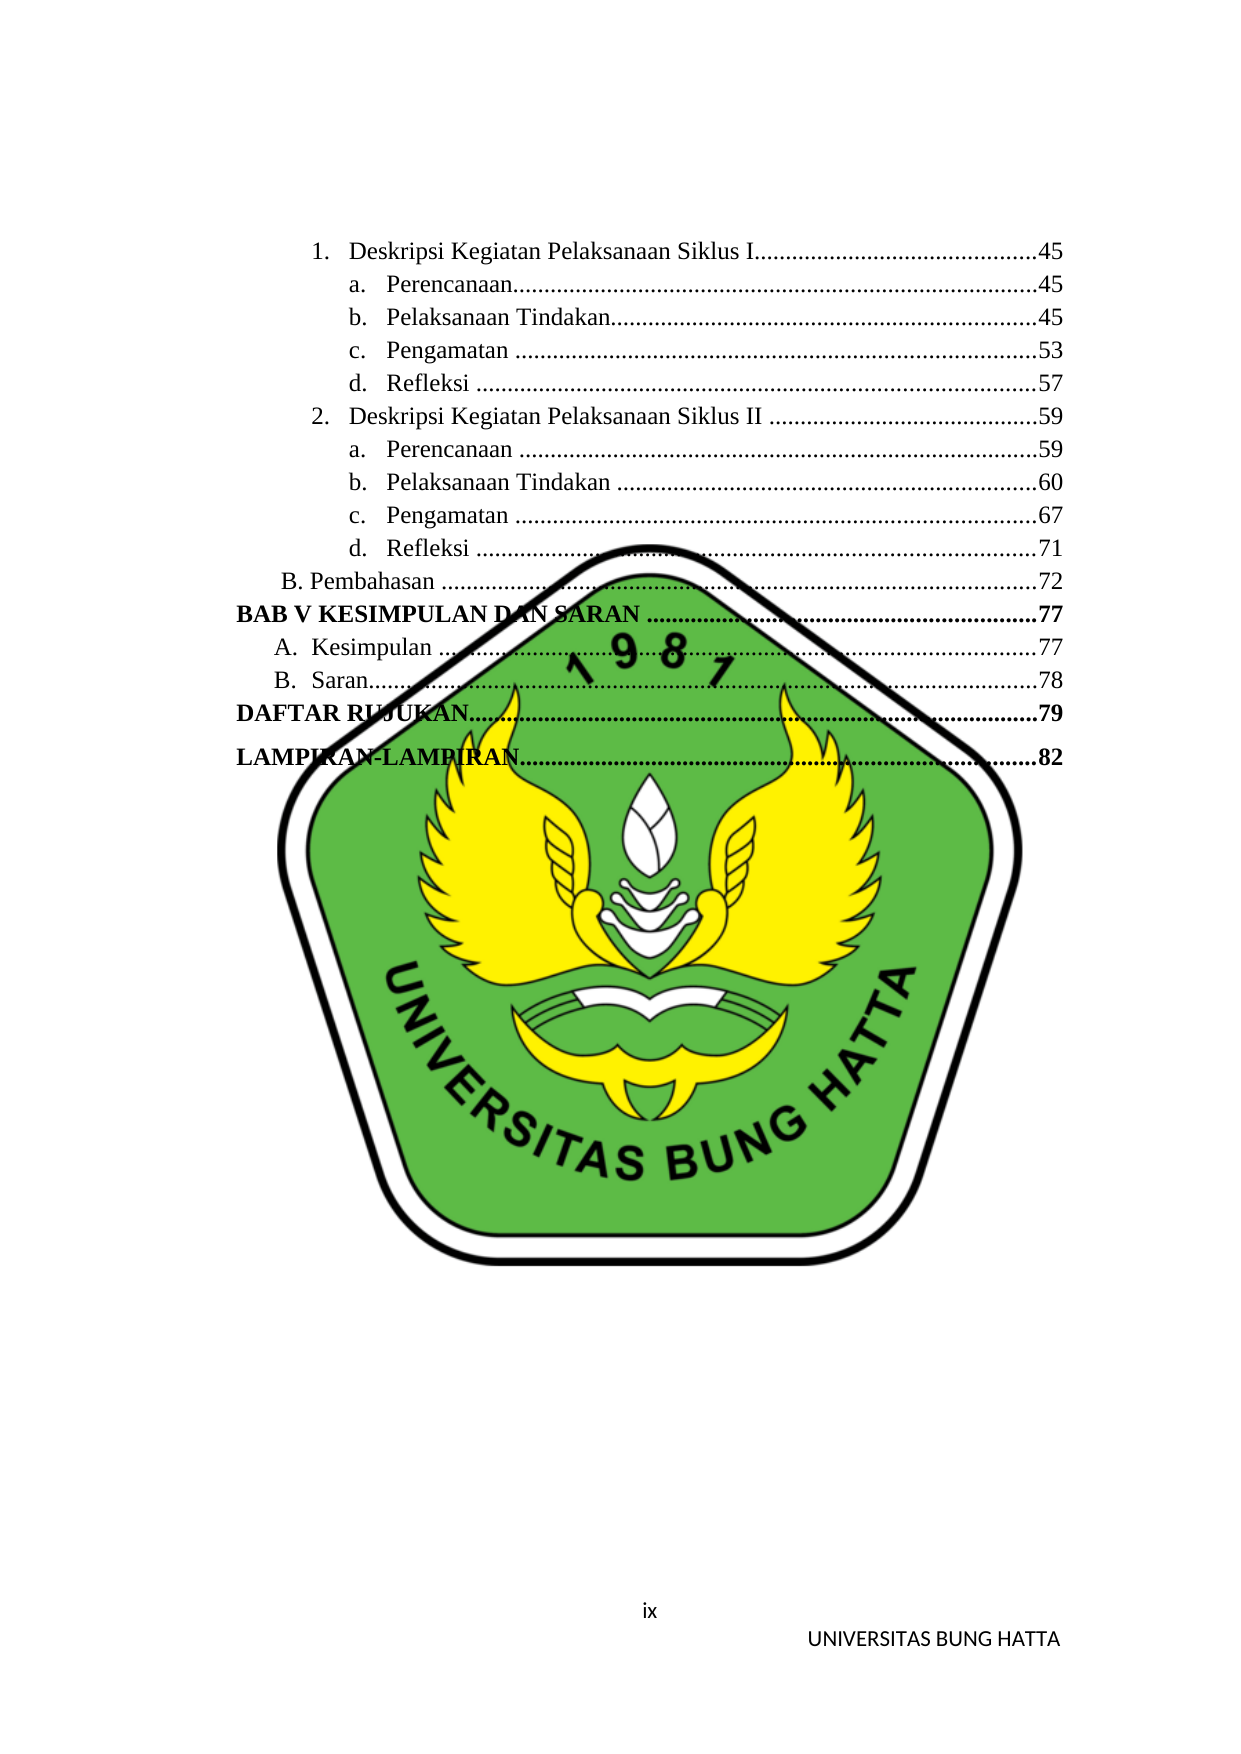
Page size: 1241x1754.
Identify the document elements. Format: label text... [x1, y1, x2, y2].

list Pengamatan 67 [349, 500, 1063, 529]
list Pelaksanaan Tindakan 60 [349, 467, 1063, 496]
list Perencanaan 59 [349, 434, 1063, 463]
list Pengamatan 53 [349, 335, 1063, 364]
text DAFTAR RUJUKAN 79 [236, 698, 1063, 727]
list Refleksi 57 [349, 368, 1063, 397]
picture [236, 492, 1064, 1320]
list B. Pembahasan 72 [281, 566, 1063, 595]
text LAMPIRAN-LAMPIRAN 82 [236, 742, 1063, 770]
list Refleksi 71 [349, 533, 1063, 562]
list Deskripsi Kegiatan Pelaksanaan Siklus II 59 [311, 401, 1063, 430]
list Deskripsi Kegiatan Pelaksanaan Siklus I 45 [311, 236, 1063, 265]
list Kesimpulan 77 [274, 632, 1063, 661]
list Pelaksanaan Tindakan 45 [349, 302, 1063, 331]
text BAB V KESIMPULAN DAN SARAN 77 [236, 599, 1063, 628]
list Saran 78 [274, 666, 1063, 694]
list Perencanaan 45 [349, 269, 1063, 298]
